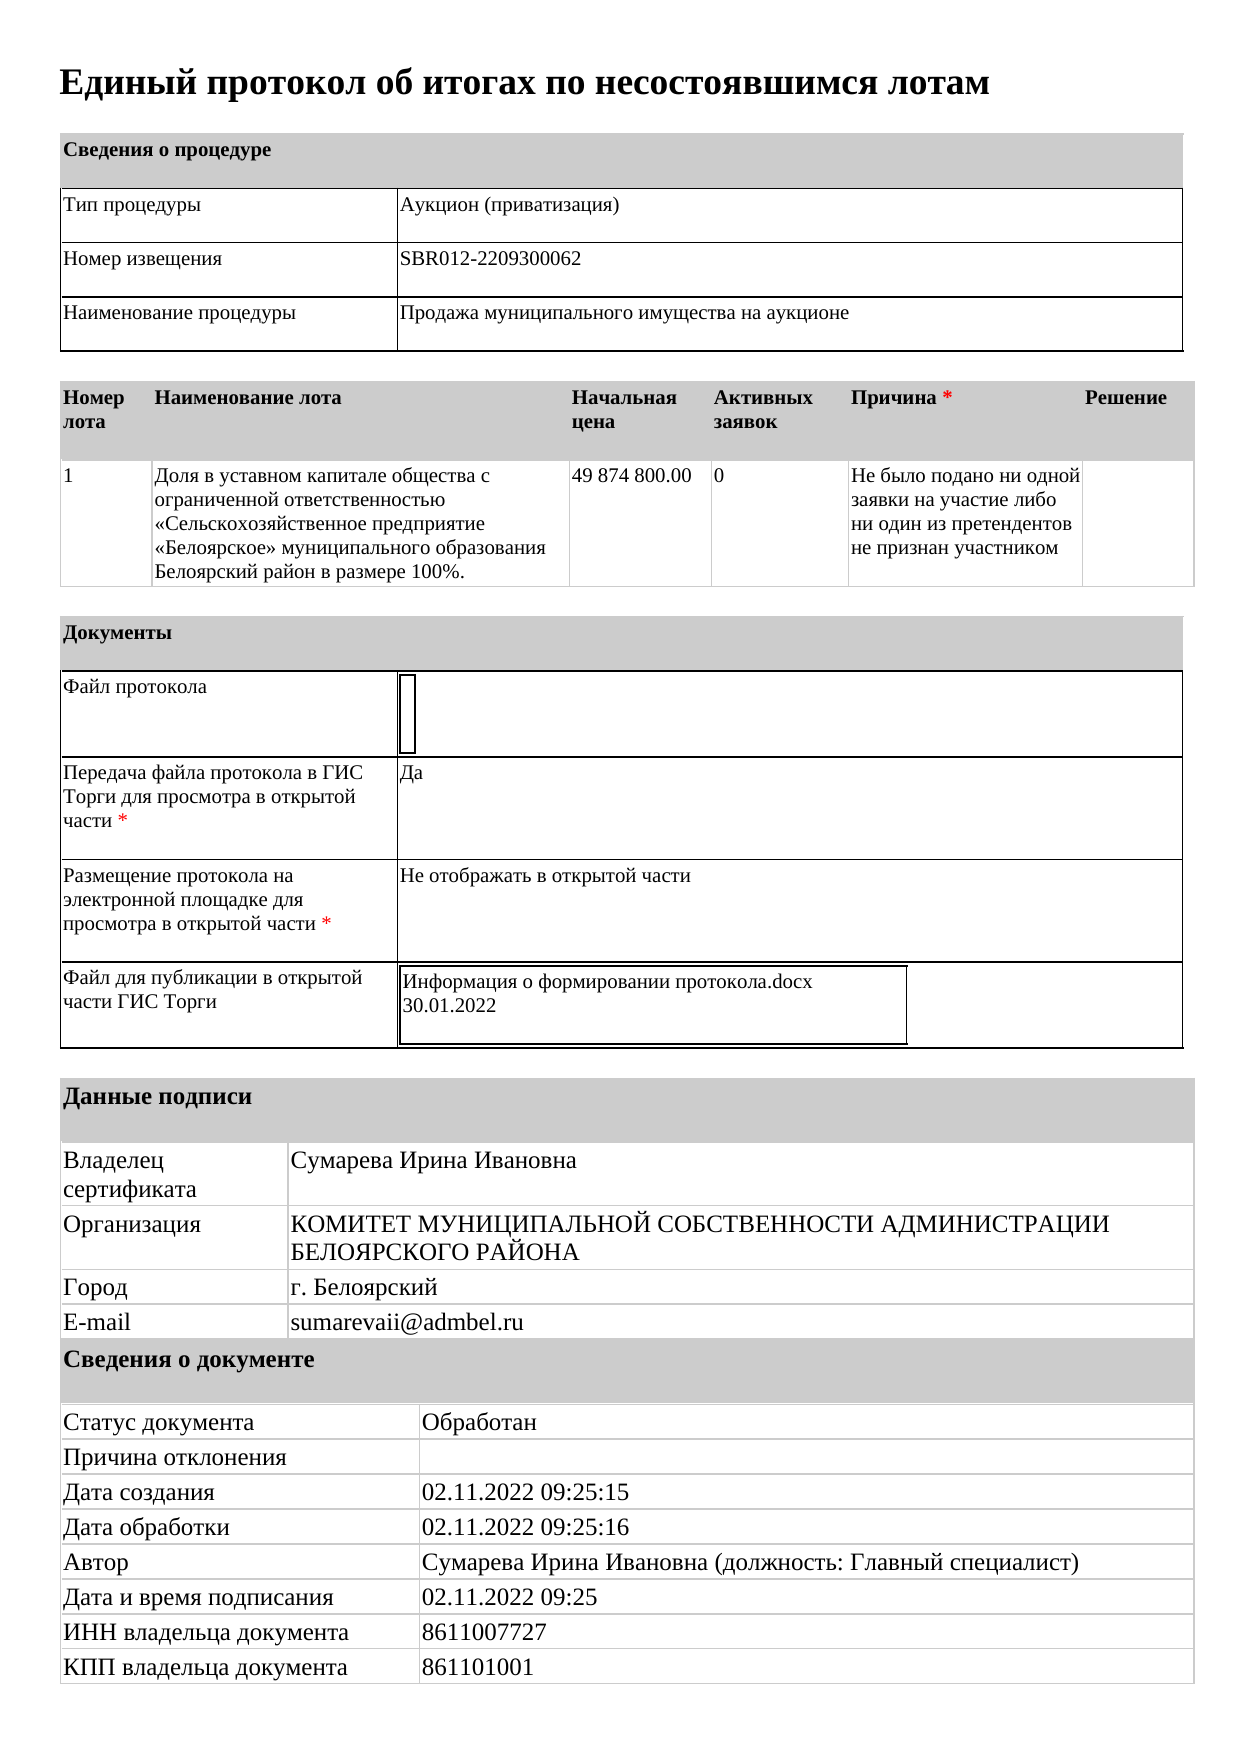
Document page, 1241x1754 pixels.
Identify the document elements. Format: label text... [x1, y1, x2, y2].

table_cell Файл протокола [61, 671, 397, 756]
table_cell Владелец сертификата [61, 1142, 287, 1205]
table_cell [420, 1440, 1193, 1473]
table_cell 861101001 [420, 1649, 1193, 1683]
table_header Начальная цена [570, 382, 711, 459]
table_cell Город [61, 1270, 287, 1303]
table_header Сведения о процедуре [61, 135, 1182, 188]
table_cell Обработан [420, 1405, 1193, 1438]
table_cell 02.11.2022 09:25 [420, 1580, 1193, 1613]
table_cell Аукцион (приватизация) [398, 189, 1182, 242]
table_cell Сумарева Ирина Ивановна (должность: Главный специалист) [420, 1545, 1193, 1578]
table_cell Причина отклонения [61, 1439, 419, 1473]
table_cell 1 [61, 460, 151, 586]
table_cell Организация [61, 1206, 287, 1268]
table_cell Номер извещения [61, 243, 397, 296]
table_header Активных заявок [712, 382, 848, 459]
table_cell Статус документа [61, 1405, 419, 1438]
table_cell Наименование процедуры [61, 297, 397, 350]
table_cell Доля в уставном капитале общества с ограниченной ответственностью «Сельскохозяйственное предприятие «Белоярское» муниципального образования Белоярский район в размере 100%. [153, 461, 569, 586]
table_cell 0 [712, 461, 848, 586]
table_cell Передача файла протокола в ГИС Торги для просмотра в открытой части * [61, 757, 397, 859]
table_cell SBR012-2209300062 [398, 243, 1182, 296]
table_cell Дата создания [61, 1474, 419, 1508]
table_cell Дата обработки [61, 1509, 419, 1543]
table_cell 02.11.2022 09:25:16 [420, 1510, 1193, 1543]
table_cell г. Белоярский [289, 1270, 1193, 1303]
table_header Решение [1083, 382, 1193, 459]
table_cell sumarevaii@admbel.ru [289, 1305, 1193, 1338]
table_cell [398, 672, 1182, 756]
table_cell 49 874 800.00 [570, 461, 711, 586]
table_cell КПП владельца документа [61, 1649, 419, 1683]
table_cell Да [398, 758, 1182, 859]
table_cell Продажа муниципального имущества на аукционе [398, 298, 1182, 350]
table_cell Не было подано ни одной заявки на участие либо ни один из претендентов не признан участником [849, 461, 1082, 586]
table_cell [398, 963, 1182, 1047]
table_cell Не отображать в открытой части [398, 860, 1182, 961]
table_cell [1083, 461, 1193, 586]
table_header Сведения о документе [61, 1341, 1193, 1403]
table_cell Файл для публикации в открытой части ГИС Торги [61, 962, 397, 1047]
table_cell 8611007727 [420, 1615, 1193, 1648]
table_header Документы [61, 617, 1182, 670]
table_header Данные подписи [61, 1079, 1193, 1141]
table_cell Автор [61, 1544, 419, 1578]
subtitle Единый протокол об итогах по несостоявшимся лотам [59, 59, 1181, 102]
table_header Наименование лота [153, 382, 569, 459]
table_cell Тип процедуры [61, 189, 397, 242]
table_cell Сумарева Ирина Ивановна [289, 1143, 1193, 1205]
table_header Номер лота [61, 382, 151, 459]
table_cell E-mail [61, 1304, 287, 1338]
table_cell Дата и время подписания [61, 1579, 419, 1613]
table_cell Размещение протокола на электронной площадке для просмотра в открытой части * [61, 860, 397, 961]
table_cell КОМИТЕТ МУНИЦИПАЛЬНОЙ СОБСТВЕННОСТИ АДМИНИСТРАЦИИ БЕЛОЯРСКОГО РАЙОНА [289, 1206, 1193, 1268]
table_cell 02.11.2022 09:25:15 [420, 1475, 1193, 1508]
table_header Причина * [849, 382, 1082, 459]
table_cell ИНН владельца документа [61, 1614, 419, 1648]
